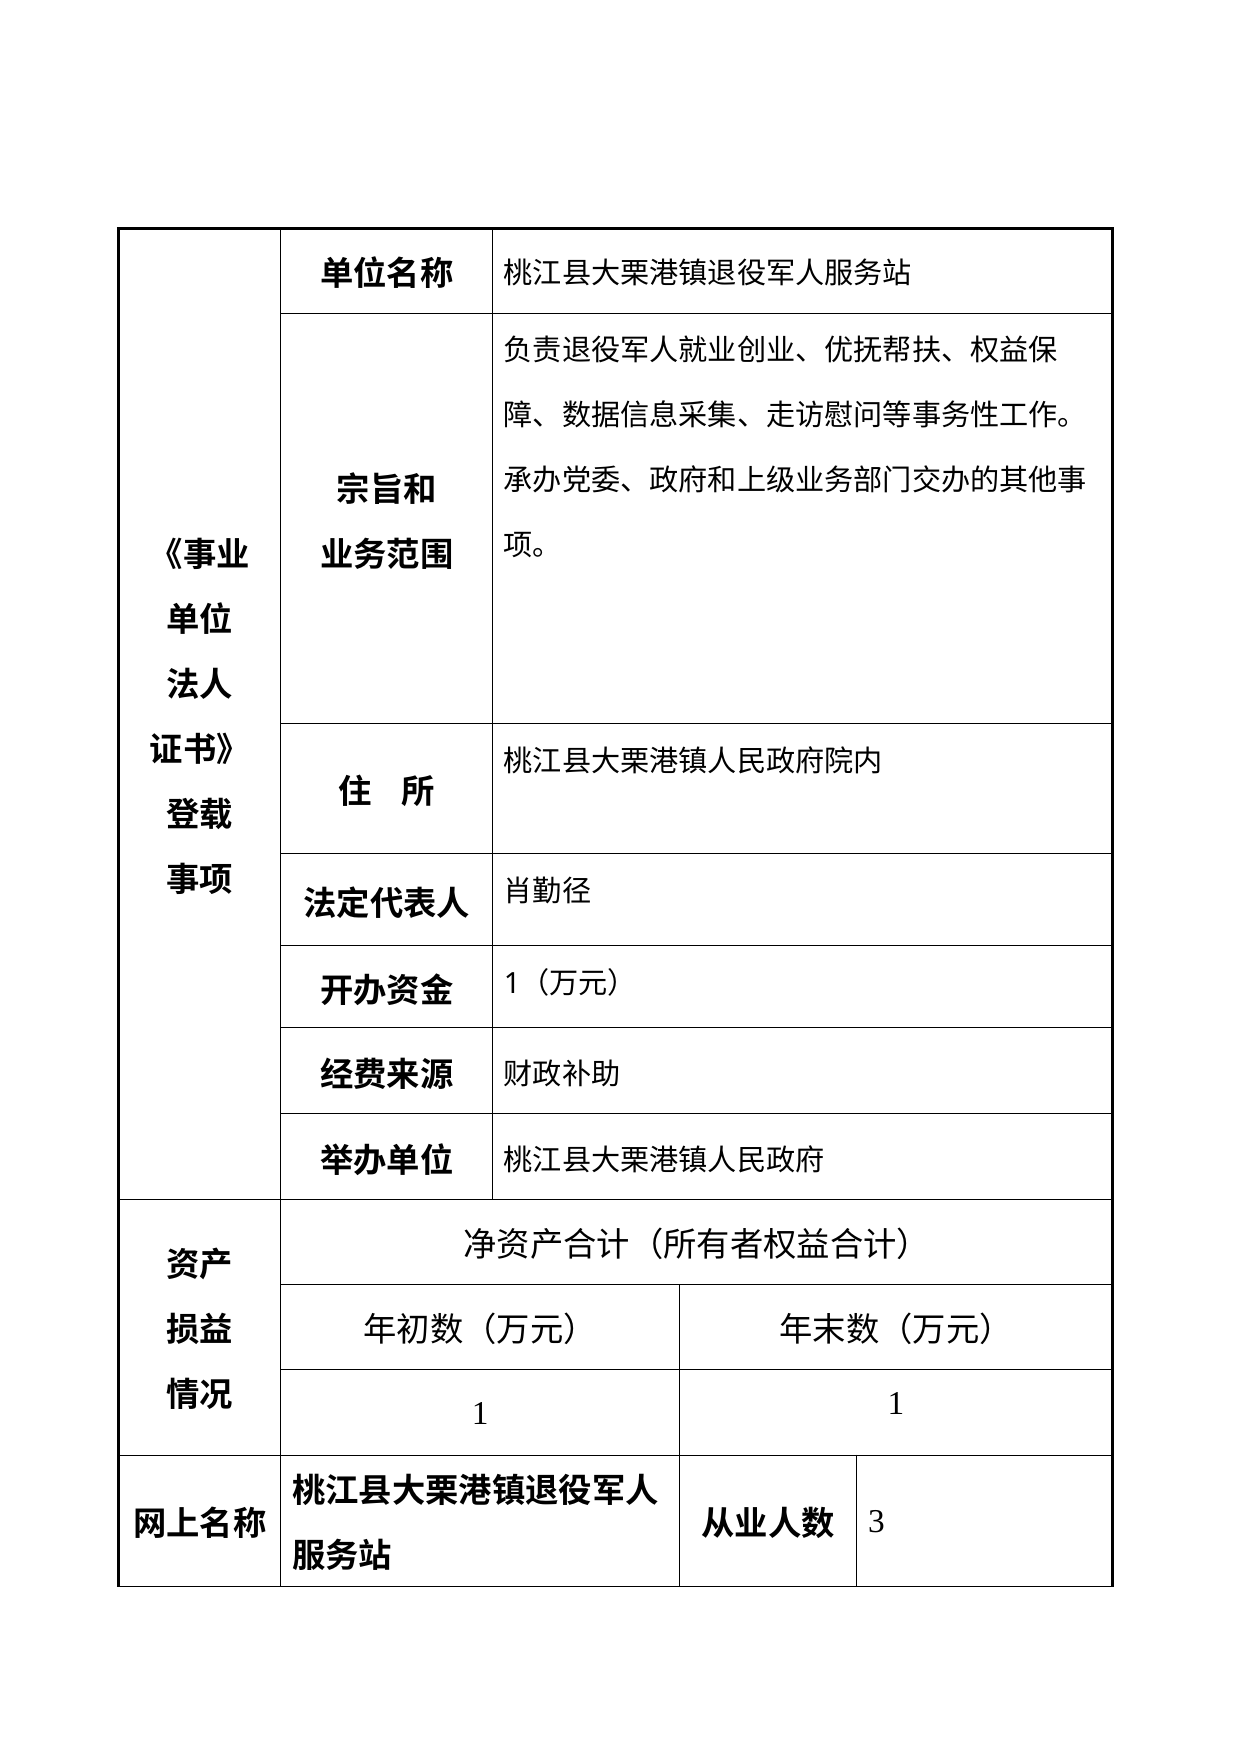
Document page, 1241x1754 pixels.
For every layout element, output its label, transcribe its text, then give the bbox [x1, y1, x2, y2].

table_cell 1 [281, 1370, 679, 1454]
table_cell 肖勤径 [493, 854, 1111, 945]
table_cell 年初数（万元） [281, 1285, 679, 1369]
table_cell 宗旨和 业务范围 [281, 314, 492, 723]
table_cell 桃江县大栗港镇人民政府院内 [493, 724, 1111, 853]
table_cell 净资产合计（所有者权益合计） [281, 1200, 1111, 1284]
table_header 《事业 单位 法人 证书》 登载 事项 [120, 230, 280, 1199]
table_cell 1（万元） [493, 946, 1111, 1027]
table_cell 桃江县大栗港镇退役军人服务站 [281, 1456, 679, 1586]
table_cell 举办单位 [281, 1114, 492, 1199]
table_cell 负责退役军人就业创业、优抚帮扶、权益保障、数据信息采集、走访慰问等事务性工作。承办党委、政府和上级业务部门交办的其他事项。 [493, 314, 1111, 723]
table_cell 法定代表人 [281, 854, 492, 945]
table_cell 经费来源 [281, 1028, 492, 1113]
table_cell 3 [857, 1456, 1111, 1586]
table_cell 从业人数 [680, 1456, 856, 1586]
table_cell 开办资金 [281, 946, 492, 1027]
table_cell 住 所 [281, 724, 492, 853]
table_header 桃江县大栗港镇退役军人服务站 [493, 230, 1111, 312]
table_cell 桃江县大栗港镇人民政府 [493, 1114, 1111, 1199]
table_cell 财政补助 [493, 1028, 1111, 1113]
table_cell 资产 损益 情况 [120, 1200, 280, 1454]
table_cell 年末数（万元） [680, 1285, 1111, 1369]
table_header 单位名称 [281, 230, 492, 312]
table_cell 1 [680, 1370, 1111, 1454]
table_cell 网上名称 [120, 1456, 280, 1586]
